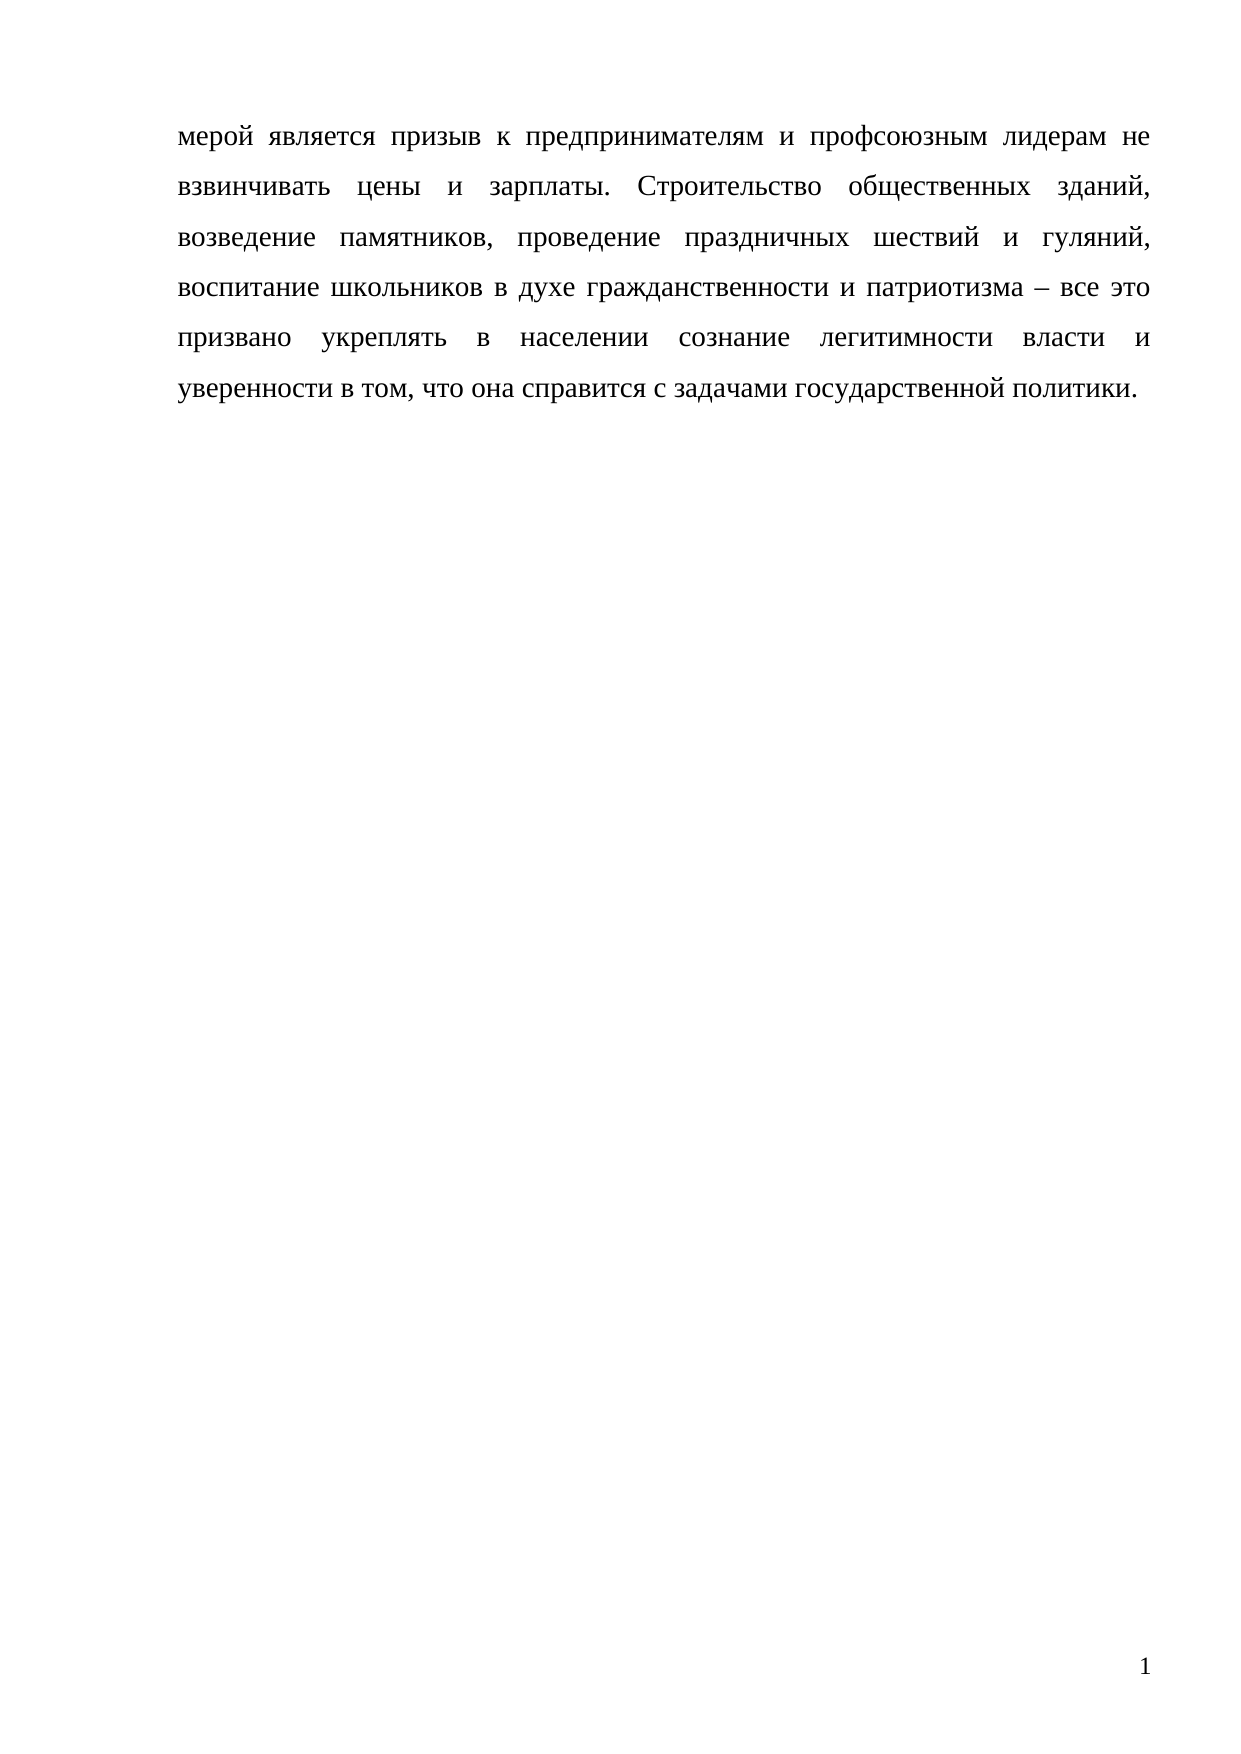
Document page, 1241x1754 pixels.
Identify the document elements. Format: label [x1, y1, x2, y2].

text [177, 118, 1152, 403]
